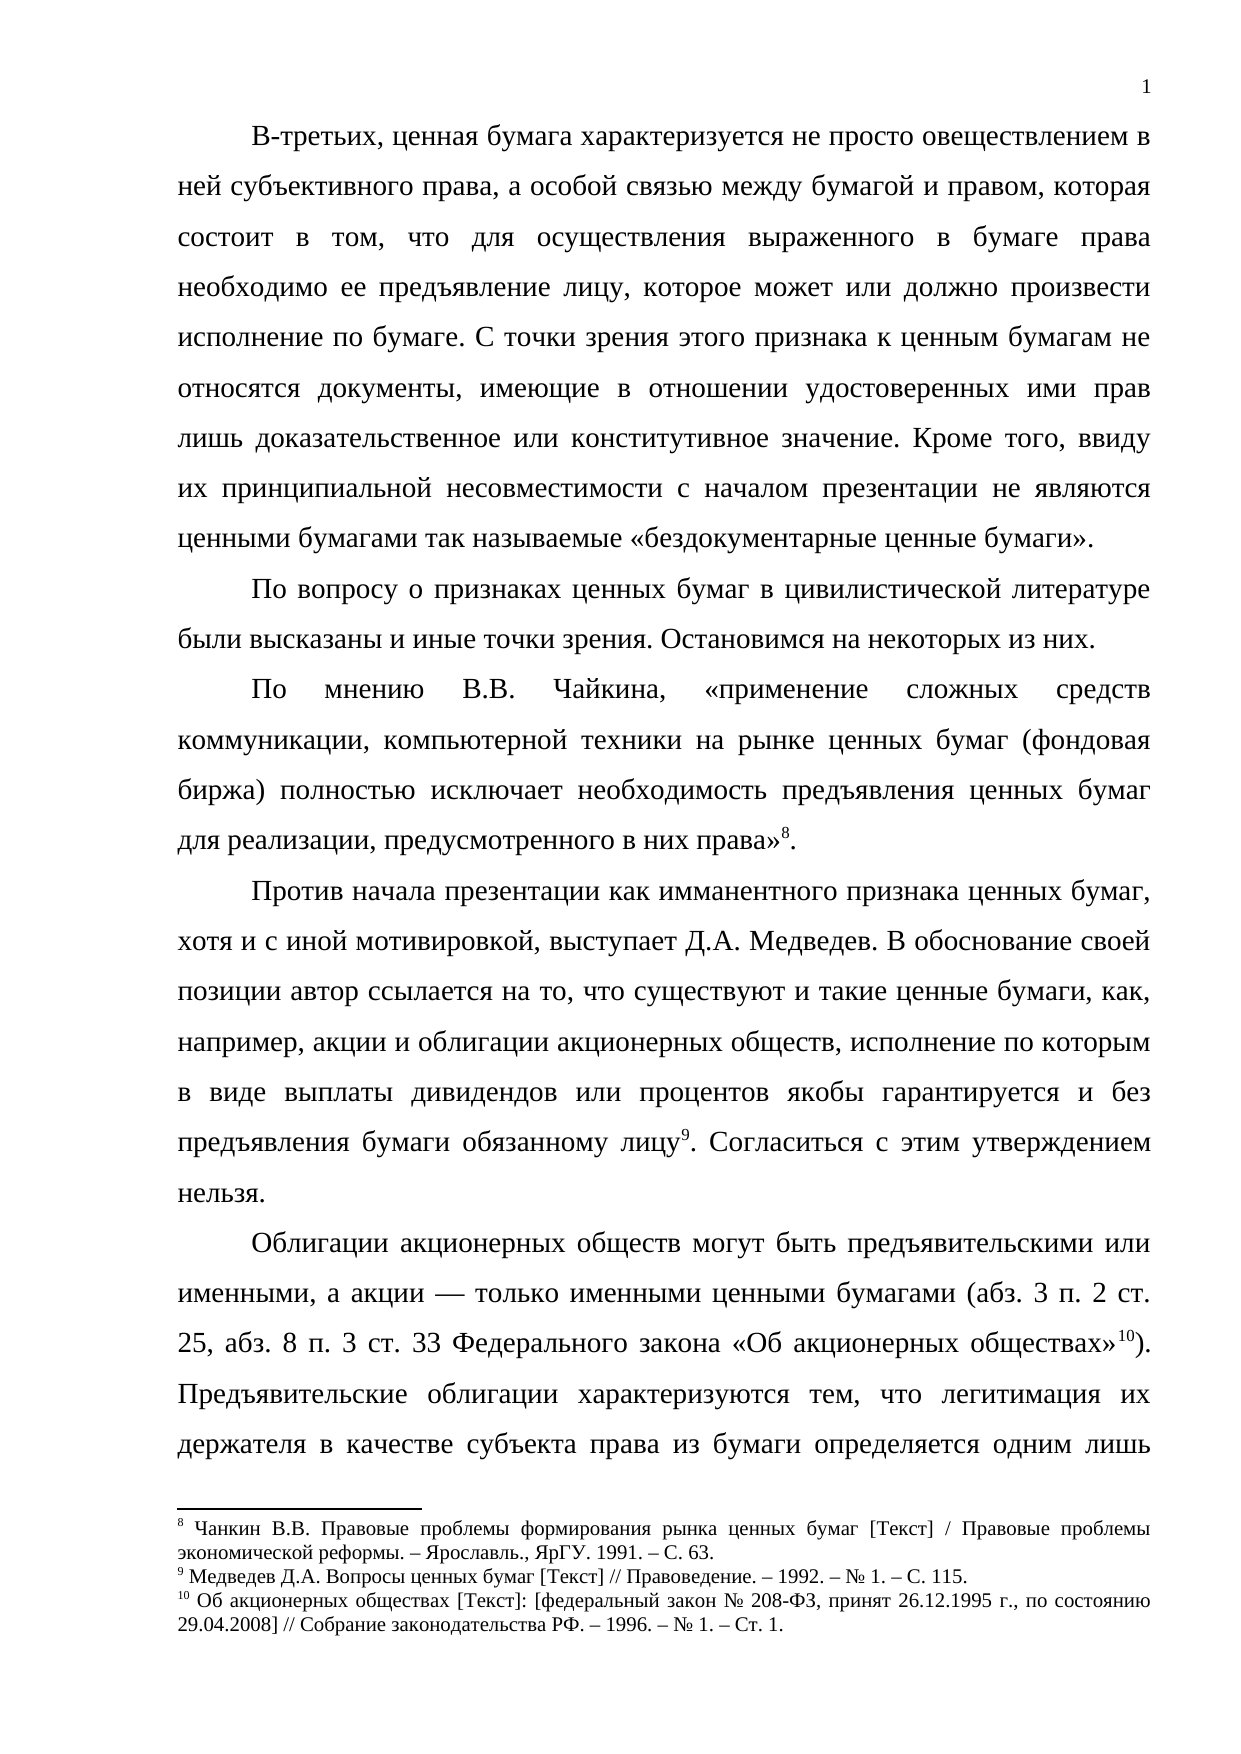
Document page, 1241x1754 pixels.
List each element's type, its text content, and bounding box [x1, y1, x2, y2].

text Против начала презентации как имманентного признака ценных бумаг, хотя и с иной мотивировкой, выступает Д.А. Медведев. В обоснование своей позиции автор ссылается на то, что существуют и такие ценные бумаги, как, например, акции и облигации акционерных обществ, исполнение по которым в виде выплаты дивидендов или процентов якобы гарантируется и без предъявления бумаги обязанному лицу. Согласиться с этим утверждением нельзя. [177, 873, 1152, 1208]
text В-третьих, ценная бумага характеризуется не просто овеществлением в ней субъективного права, а особой связью между бумагой и правом, которая состоит в том, что для осуществления выраженного в бумаге права необходимо ее предъявление лицу, которое может или должно произвести исполнение по бумаге. С точки зрения этого признака к ценным бумагам не относятся документы, имеющие в отношении удостоверенных ими прав лишь доказательственное или конститутивное значение. Кроме того, ввиду их принципиальной несовместимости с началом презентации не являются ценными бумагами так называемые «бездокументарные ценные бумаги». [177, 118, 1152, 554]
text По мнению В.В. Чайкина, «применение сложных средств коммуникации, компьютерной техники на рынке ценных бумаг (фондовая биржа) полностью исключает необходимость предъявления ценных бумаг для реализации, предусмотренного в них права». [177, 672, 1152, 856]
text По вопросу о признаках ценных бумаг в цивилистической литературе были высказаны и иные точки зрения. Остановимся на некоторых из них. [177, 571, 1152, 655]
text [177, 1225, 1152, 1460]
